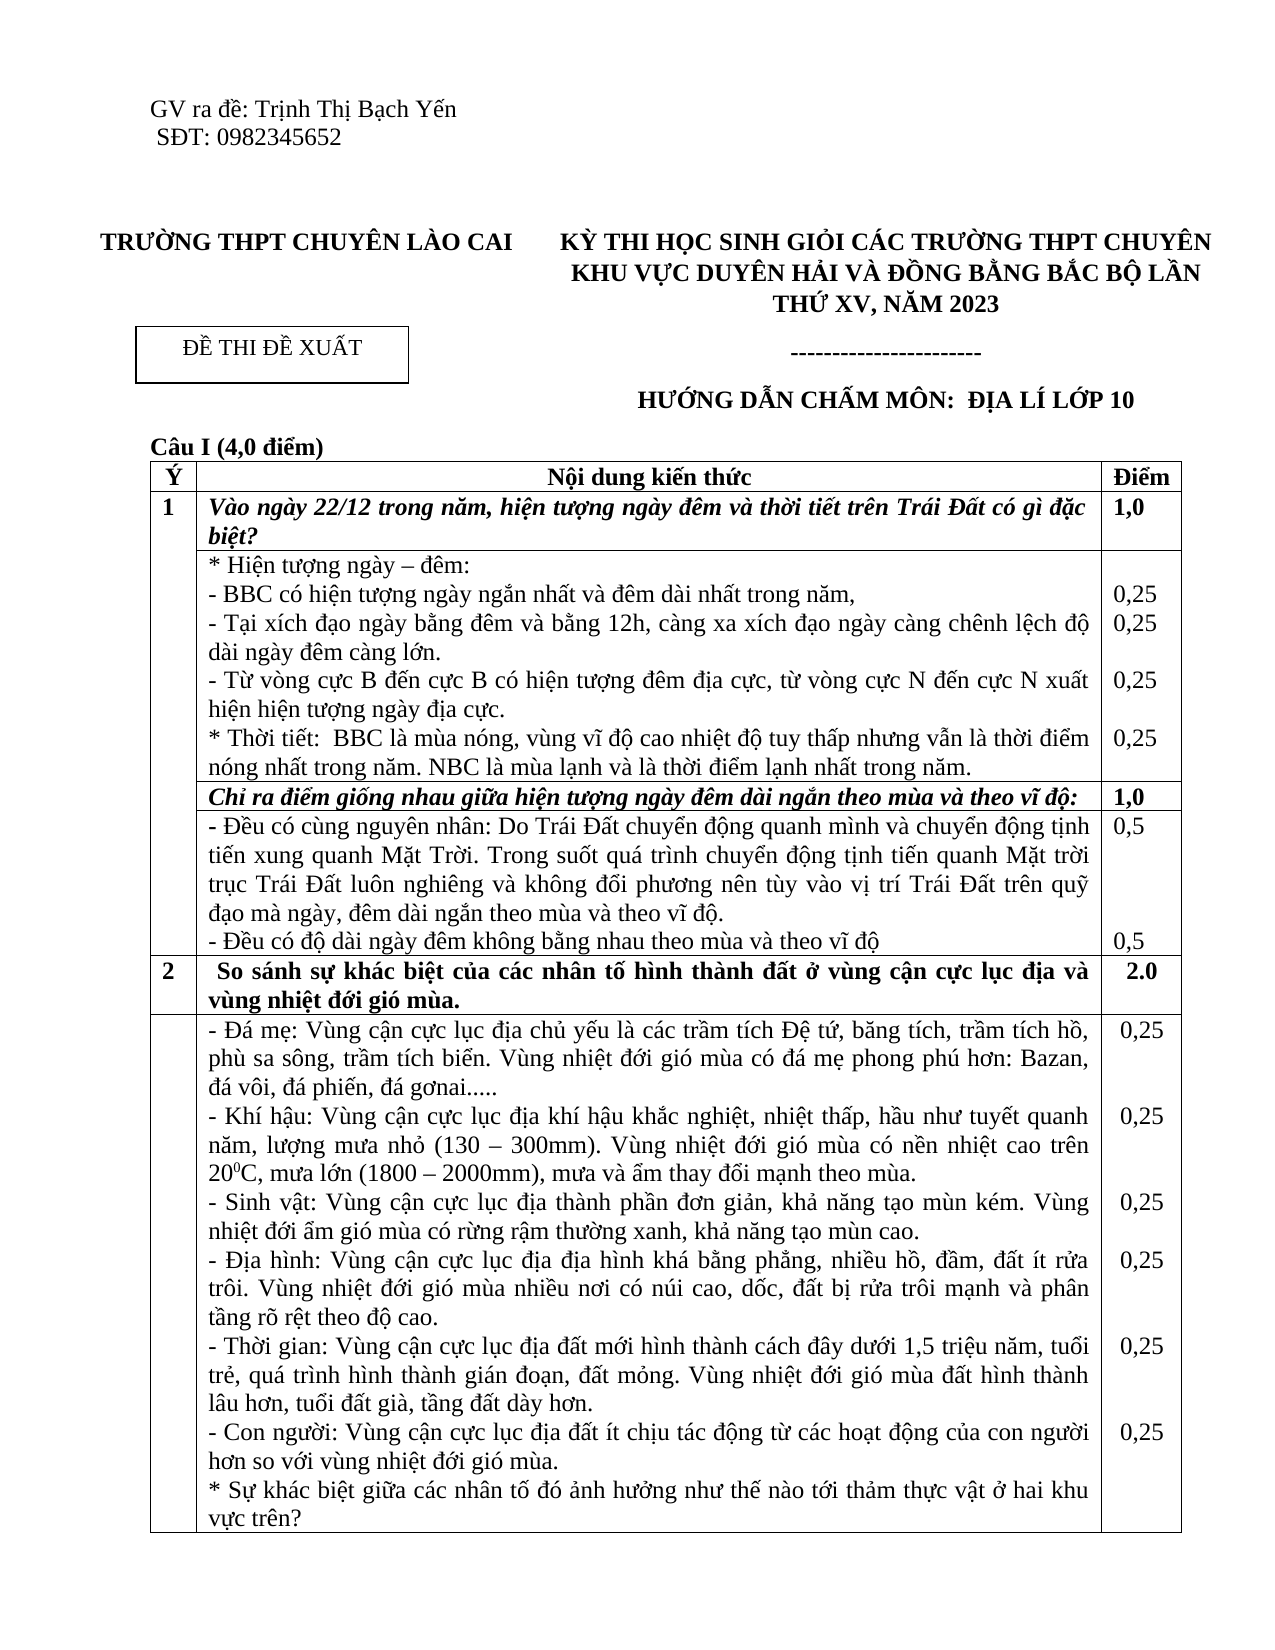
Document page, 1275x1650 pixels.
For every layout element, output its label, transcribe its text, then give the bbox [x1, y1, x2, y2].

table_cell 2.0 [1102, 956, 1181, 1014]
table_header Ý [151, 462, 196, 491]
table_cell 0,5 0,5 [1102, 811, 1181, 955]
table_cell So sánh sự khác biệt của các nhân tố hình thành đất ở vùng cận cực lục địa và vùng nhiệt đới gió mùa. [197, 956, 1101, 1014]
table_cell - Đều có cùng nguyên nhân: Do Trái Đất chuyển động quanh mình và chuyển động tịnh tiến xung quanh Mặt Trời. Trong suốt quá trình chuyển động tịnh tiến quanh Mặt trời trục Trái Đất luôn nghiêng và không đổi phương nên tùy vào vị trí Trái Đất trên quỹ đạo mà ngày, đêm dài ngắn theo mùa và theo vĩ độ. - Đều có độ dài ngày đêm không bằng nhau theo mùa và theo vĩ độ [197, 811, 1101, 955]
table_cell 2 [151, 956, 196, 1014]
table_header Điểm [1102, 462, 1181, 491]
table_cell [197, 1015, 1101, 1532]
text GV ra đề: Trịnh Thị Bạch Yến SĐT: 0982345652 [150, 94, 1153, 151]
table_cell 1 [151, 492, 196, 955]
table_header KỲ THI HỌC SINH GIỎI CÁC TRƯỜNG THPT CHUYÊN KHU VỰC DUYÊN HẢI VÀ ĐỒNG BẰNG BẮC BỘ LẦN THỨ XV, NĂM 2023 ----------------------- HƯỚNG DẪN CHẤM MÔN: ĐỊA LÍ LỚP 10 [541, 228, 1231, 432]
text Câu I (4,0 điểm) [150, 432, 1153, 461]
table_cell Chỉ ra điểm giống nhau giữa hiện tượng ngày đêm dài ngắn theo mùa và theo vĩ độ: [197, 782, 1101, 810]
table_cell 1,0 [1102, 782, 1181, 810]
table_header TRƯỜNG THPT CHUYÊN LÀO CAI [72, 228, 541, 432]
table_cell Vào ngày 22/12 trong năm, hiện tượng ngày đêm và thời tiết trên Trái Đất có gì đặc biệt? [197, 492, 1101, 549]
table_cell 0,25 0,25 0,25 0,25 [1102, 551, 1181, 781]
table_cell * Hiện tượng ngày – đêm: - BBC có hiện tượng ngày ngắn nhất và đêm dài nhất trong năm, - Tại xích đạo ngày bằng đêm và bằng 12h, càng xa xích đạo ngày càng chênh lệch độ dài ngày đêm càng lớn. - Từ vòng cực B đến cực B có hiện tượng đêm địa cực, từ vòng cực N đến cực N xuất hiện hiện tượng ngày địa cực. * Thời tiết: BBC là mùa nóng, vùng vĩ độ cao nhiệt độ tuy thấp nhưng vẫn là thời điểm nóng nhất trong năm. NBC là mùa lạnh và là thời điểm lạnh nhất trong năm. [197, 551, 1101, 781]
table_cell [151, 1015, 196, 1532]
table_header Nội dung kiến thức [197, 462, 1101, 491]
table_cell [1102, 1015, 1181, 1532]
table_cell 1,0 [1102, 492, 1181, 549]
